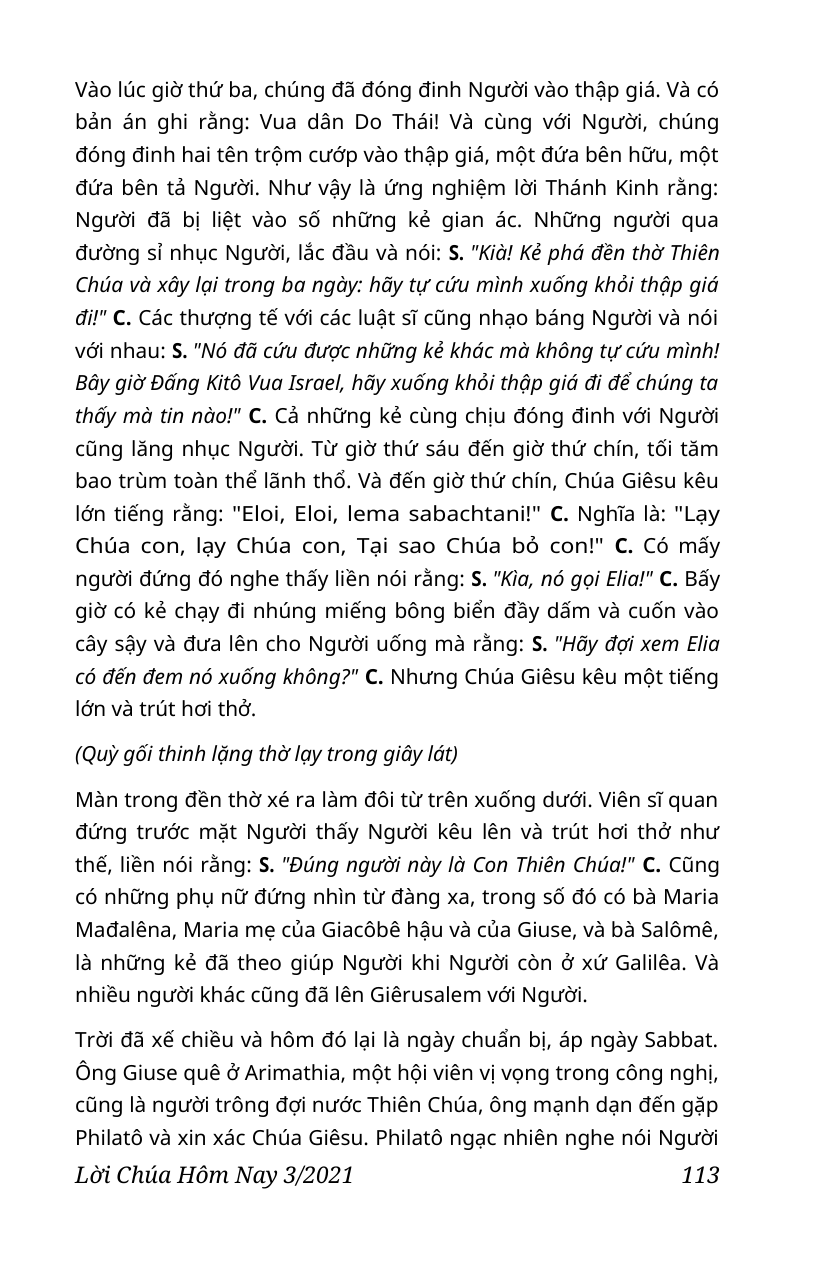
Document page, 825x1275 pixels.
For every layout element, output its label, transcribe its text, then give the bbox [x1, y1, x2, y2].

text (Quỳ gối thinh lặng thờ lạy trong giây lát) [75, 739, 720, 768]
text Màn trong đền thờ xé ra làm đôi từ trên xuống dưới. Viên sĩ quan đứng trước mặt Người thấy Người kêu lên và trút hơi thở như thế, liền nói rằng: S. "Đúng người này là Con Thiên Chúa!" C. Cũng có những phụ nữ đứng nhìn từ đàng xa, trong số đó có bà Maria Mađalêna, Maria mẹ của Giacôbê hậu và của Giuse, và bà Salômê, là những kẻ đã theo giúp Người khi Người còn ở xứ Galilêa. Và nhiều người khác cũng đã lên Giêrusalem với Người. [75, 785, 720, 1009]
text Vào lúc giờ thứ ba, chúng đã đóng đinh Người vào thập giá. Và có bản án ghi rằng: Vua dân Do Thái! Và cùng với Người, chúng đóng đinh hai tên trộm cướp vào thập giá, một đứa bên hữu, một đứa bên tả Người. Như vậy là ứng nghiệm lời Thánh Kinh rằng: Người đã bị liệt vào số những kẻ gian ác. Những người qua đường sỉ nhục Người, lắc đầu và nói: S. "Kià! Kẻ phá đền thờ Thiên Chúa và xây lại trong ba ngày: hãy tự cứu mình xuống khỏi thập giá đi!" C. Các thượng tế với các luật sĩ cũng nhạo báng Người và nói với nhau: S. "Nó đã cứu được những kẻ khác mà không tự cứu mình! Bây giờ Đấng Kitô Vua Israel, hãy xuống khỏi thập giá đi để chúng ta thấy mà tin nào!" C. Cả những kẻ cùng chịu đóng đinh với Người cũng lăng nhục Người. Từ giờ thứ sáu đến giờ thứ chín, tối tăm bao trùm toàn thể lãnh thổ. Và đến giờ thứ chín, Chúa Giêsu kêu lớn tiếng rằng: "Eloi, Eloi, lema sabachtani!" C. Nghĩa là: "Lạy Chúa con, lạy Chúa con, Tại sao Chúa bỏ con!" C. Có mấy người đứng đó nghe thấy liền nói rằng: S. "Kìa, nó gọi Elia!" C. Bấy giờ có kẻ chạy đi nhúng miếng bông biển đầy dấm và cuốn vào cây sậy và đưa lên cho Người uống mà rằng: S. "Hãy đợi xem Elia có đến đem nó xuống không?" C. Nhưng Chúa Giêsu kêu một tiếng lớn và trút hơi thở. [75, 75, 720, 723]
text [75, 1025, 720, 1152]
